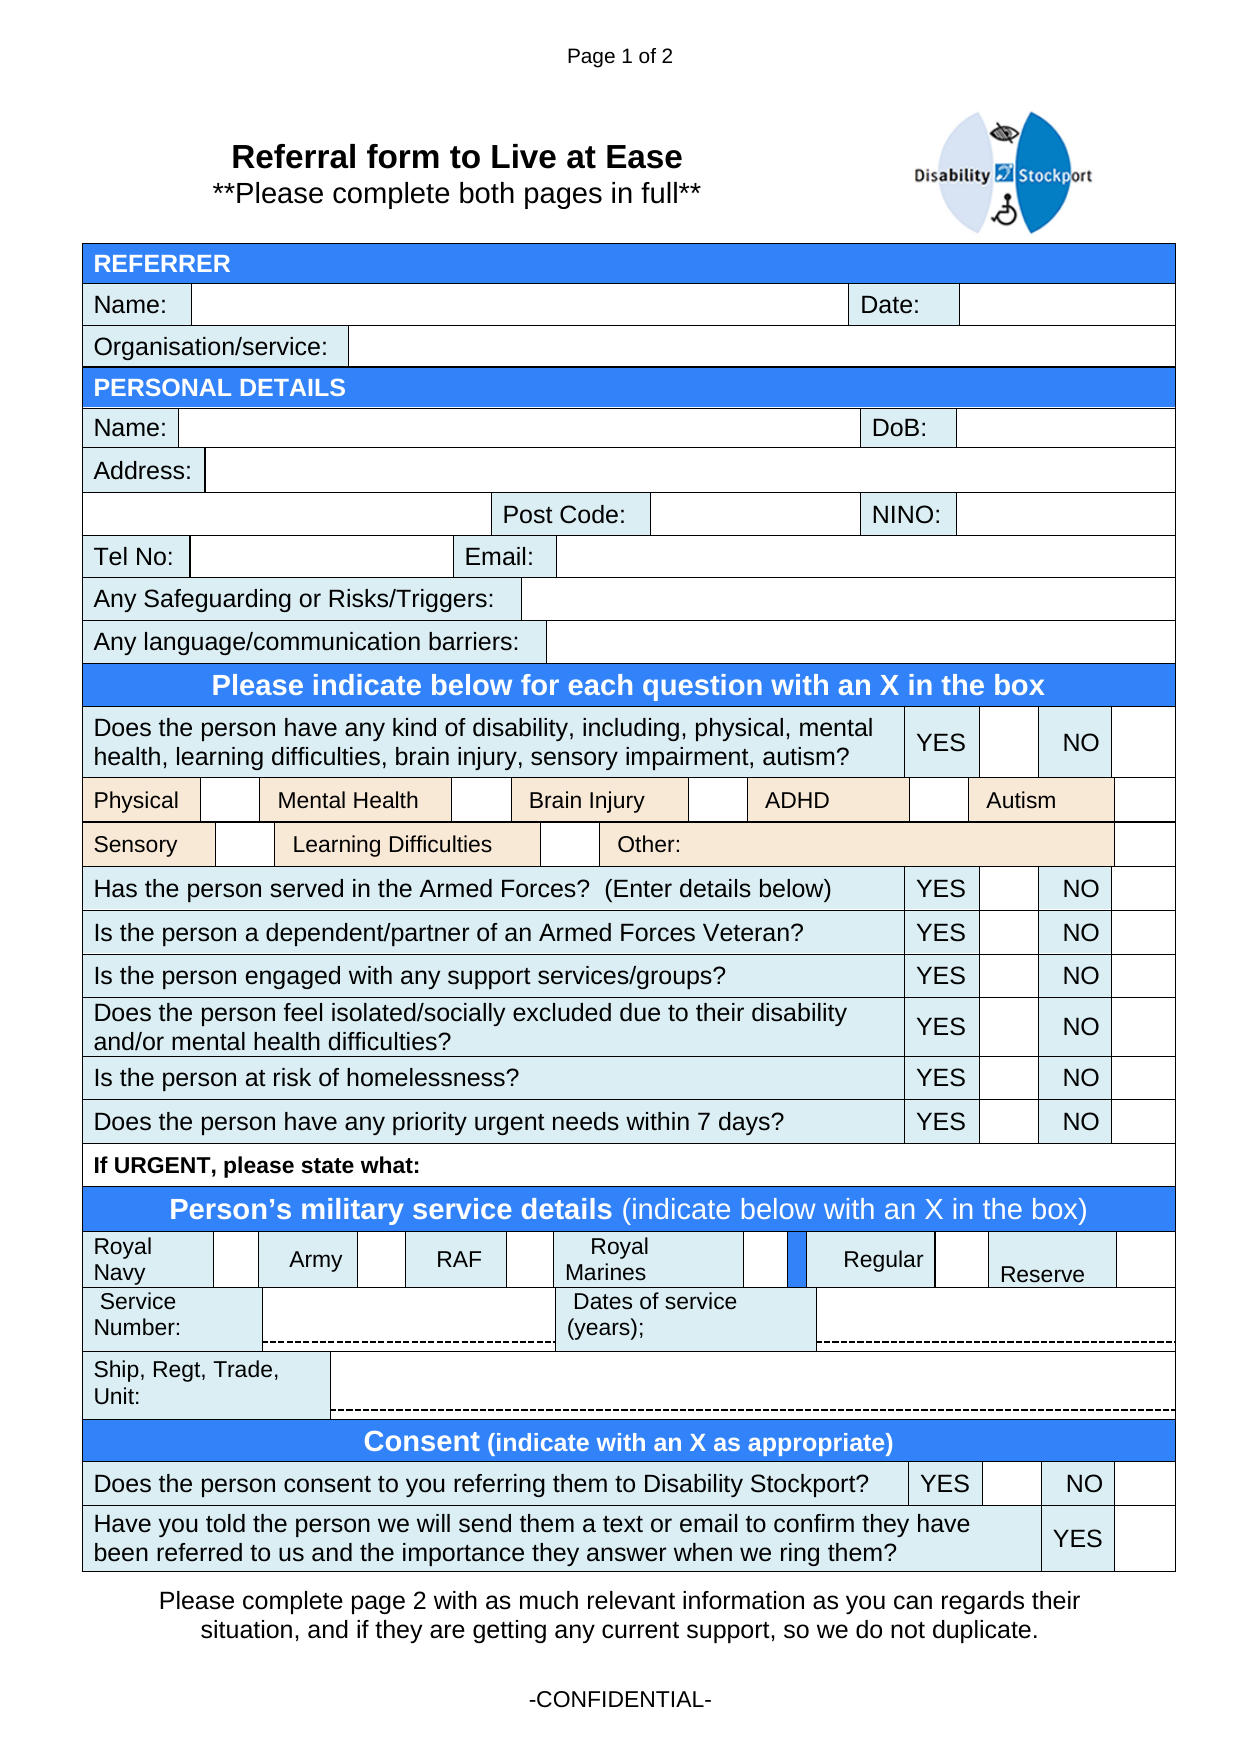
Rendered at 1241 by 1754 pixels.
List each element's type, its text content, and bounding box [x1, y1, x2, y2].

table_cell [651, 493, 860, 535]
table_cell [556, 1341, 816, 1351]
table_cell Ship, Regt, Trade, Unit: [83, 1352, 330, 1409]
table_cell [817, 1341, 1175, 1351]
table_cell Other: [600, 823, 1114, 866]
text Please complete page 2 with as much relevant information as you can regards their situation, and if they are getting any current support, so we do not duplicate. [112, 1586, 1128, 1643]
table_cell [522, 578, 1175, 620]
table_cell [1112, 707, 1175, 777]
table_cell [201, 778, 259, 821]
table_cell Email: [454, 536, 556, 577]
table_cell [331, 1352, 1175, 1409]
table_cell Date: [849, 284, 959, 325]
table_cell Army [259, 1232, 357, 1287]
table_cell [960, 284, 1175, 325]
table_cell [980, 707, 1038, 777]
table_cell Reserve [989, 1232, 1116, 1287]
table_cell [957, 493, 1175, 535]
table_cell Does the person consent to you referring them to Disability Stockport? [83, 1462, 908, 1505]
table_cell Is the person engaged with any support services/groups? [83, 955, 904, 997]
table_cell NO [1039, 707, 1111, 777]
table_cell Is the person a dependent/partner of an Armed Forces Veteran? [83, 911, 904, 953]
table_cell [83, 493, 491, 535]
table_cell NO [1042, 1462, 1114, 1505]
table_cell YES [905, 911, 979, 953]
table_header [832, 104, 1175, 243]
table_cell YES [1042, 1506, 1114, 1571]
table_cell Royal Navy [83, 1232, 213, 1287]
table_cell Dates of service (years); [556, 1288, 816, 1341]
table_cell [817, 1288, 1175, 1341]
table_cell [983, 1462, 1041, 1505]
table_cell Does the person feel isolated/socially excluded due to their disability and/or mental health difficulties? [83, 998, 904, 1056]
table_cell Tel No: [83, 536, 189, 577]
table_cell If URGENT, please state what: [83, 1144, 1175, 1186]
table_cell [1112, 1057, 1175, 1099]
table_cell [1112, 955, 1175, 997]
table_cell [214, 1232, 258, 1287]
table_cell [1112, 911, 1175, 953]
table_cell DoB: [861, 409, 956, 447]
table_cell [452, 778, 511, 821]
table_cell [1112, 998, 1175, 1056]
table_cell [1115, 1462, 1175, 1505]
table_cell [980, 1100, 1038, 1143]
table_cell [980, 1057, 1038, 1099]
table_cell [83, 1341, 262, 1351]
table_cell YES [905, 998, 979, 1056]
table_cell Name: [83, 284, 191, 325]
table_cell PERSONAL DETAILS [83, 368, 1175, 407]
table_cell Name: [83, 409, 178, 447]
table_cell [980, 911, 1038, 953]
table_cell NO [1039, 1057, 1111, 1099]
table_cell RAF [406, 1232, 506, 1287]
table_cell Learning Difficulties [275, 823, 540, 866]
table_cell Does the person have any kind of disability, including, physical, mental health, learning difficulties, brain injury, sensory impairment, autism? [83, 707, 904, 777]
table_cell Any Safeguarding or Risks/Triggers: [83, 578, 521, 620]
table_cell [179, 409, 860, 447]
table_cell [331, 1409, 1175, 1419]
table_cell [206, 448, 1175, 492]
table_cell Is the person at risk of homelessness? [83, 1057, 904, 1099]
table_cell [263, 1341, 555, 1351]
table_cell [788, 1232, 806, 1287]
table_cell YES [905, 707, 979, 777]
table_cell Service Number: [83, 1288, 262, 1341]
table_cell NO [1039, 955, 1111, 997]
table_cell [216, 823, 274, 866]
table_cell REFERRER [83, 244, 1175, 283]
table_cell Sensory [83, 823, 215, 866]
table_cell Any language/communication barriers: [83, 621, 546, 663]
table_cell [1115, 1506, 1175, 1571]
table_cell Have you told the person we will send them a text or email to confirm they have been referred to us and the importance they answer when we ring them? [83, 1506, 1041, 1571]
table_cell YES [905, 867, 979, 909]
table_cell [980, 998, 1038, 1056]
table_cell ADHD [748, 778, 909, 821]
table_cell [1112, 867, 1175, 909]
table_cell Mental Health [260, 778, 451, 821]
table_cell YES [905, 1057, 979, 1099]
table_cell [557, 536, 1175, 577]
table_cell NO [1039, 867, 1111, 909]
table_cell Brain Injury [512, 778, 688, 821]
table_cell Royal Marines [554, 1232, 743, 1287]
table_cell NO [1039, 911, 1111, 953]
table_cell Does the person have any priority urgent needs within 7 days? [83, 1100, 904, 1143]
table_cell [980, 955, 1038, 997]
table_cell Autism [969, 778, 1114, 821]
table_cell [507, 1232, 553, 1287]
table_cell NINO: [861, 493, 956, 535]
table_cell [744, 1232, 787, 1287]
table_cell Has the person served in the Armed Forces? (Enter details below) [83, 867, 904, 909]
table_cell [1117, 1232, 1175, 1287]
table_cell [191, 536, 453, 577]
table_cell [83, 1409, 330, 1419]
table_cell Please indicate below for each question with an X in the box [83, 664, 1175, 706]
table_cell YES [905, 1100, 979, 1143]
table_cell [936, 1232, 988, 1287]
table_cell [263, 1288, 555, 1341]
table_header Referral form to Live at Ease **Please complete both pages in full** [82, 104, 832, 243]
table_cell YES [909, 1462, 982, 1505]
picture [913, 107, 1095, 240]
table_cell NO [1039, 1100, 1111, 1143]
table_cell [980, 867, 1038, 909]
table_cell [1112, 1100, 1175, 1143]
table_cell [547, 621, 1175, 663]
table_cell YES [905, 955, 979, 997]
table_cell Person’s military service details (indicate below with an X in the box) [83, 1187, 1175, 1231]
table_cell Post Code: [492, 493, 650, 535]
table_cell [541, 823, 599, 866]
table_cell [349, 326, 1175, 366]
table_cell Regular [807, 1232, 934, 1287]
table_cell [689, 778, 747, 821]
table_cell [1115, 778, 1175, 821]
table_cell Physical [83, 778, 200, 821]
table_cell NO [1039, 998, 1111, 1056]
table_cell Address: [83, 448, 204, 492]
table_cell Organisation/service: [83, 326, 348, 366]
table_cell [957, 409, 1175, 447]
table_cell [1115, 823, 1175, 866]
table_cell [358, 1232, 405, 1287]
table_cell [910, 778, 968, 821]
table_cell [192, 284, 848, 325]
table_cell Consent (indicate with an X as appropriate) [83, 1420, 1175, 1461]
